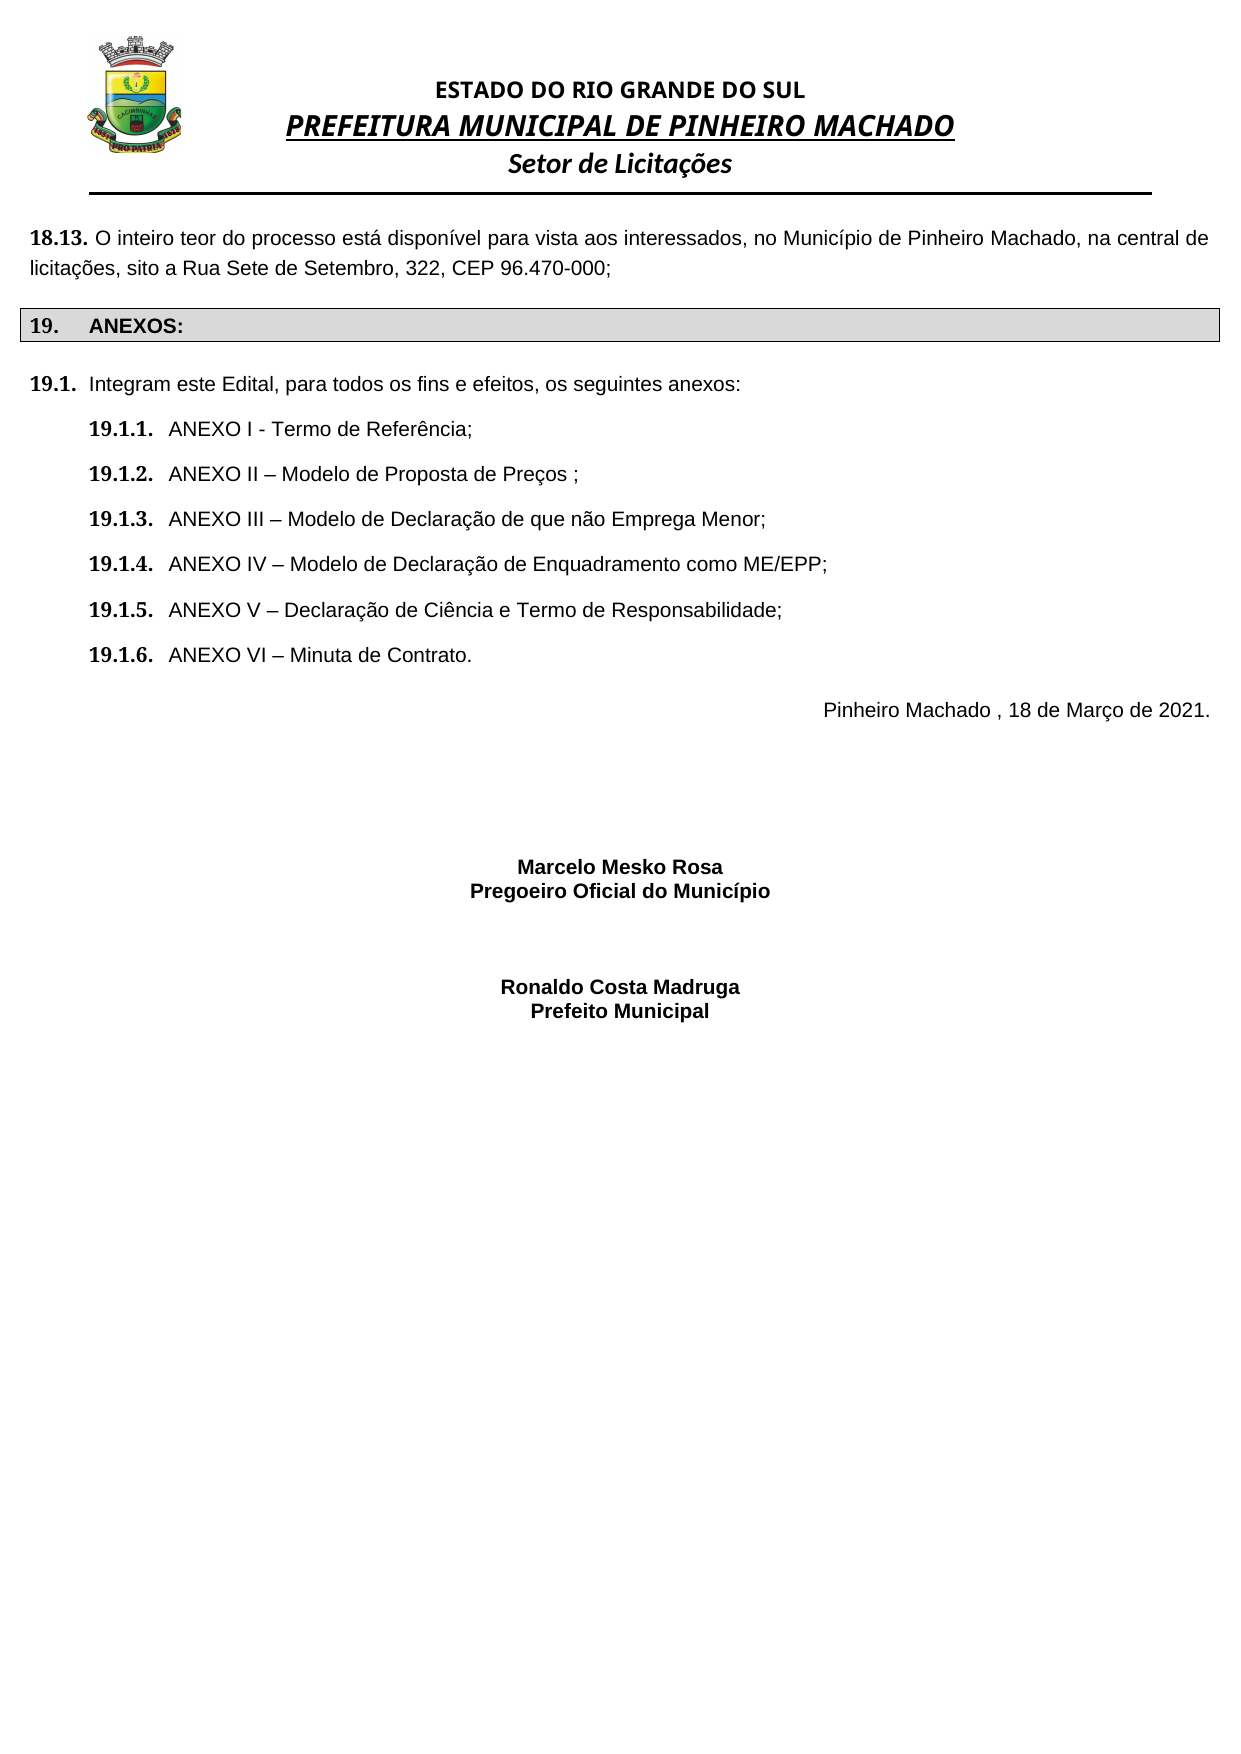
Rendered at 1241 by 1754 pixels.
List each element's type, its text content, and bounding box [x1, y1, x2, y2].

text Ronaldo Costa Madruga [89, 975, 1152, 999]
list ANEXO VI – Minuta de Contrato. [89, 640, 1211, 668]
list ANEXO V – Declaração de Ciência e Termo de Responsabilidade; [89, 595, 1211, 623]
list Integram este Edital, para todos os fins e efeitos, os seguintes anexos: [29, 369, 1211, 398]
text Prefeito Municipal [89, 999, 1152, 1023]
text Pregoeiro Oficial do Município [89, 879, 1152, 903]
list ANEXO IV – Modelo de Declaração de Enquadramento como ME/EPP; [89, 549, 1211, 578]
picture [87, 36, 182, 152]
text Pinheiro Machado , 18 de Março de 2021. [126, 697, 1211, 721]
list ANEXO III – Modelo de Declaração de que não Emprega Menor; [89, 504, 1211, 533]
list ANEXO I - Termo de Referência; [89, 414, 1211, 443]
text Marcelo Mesko Rosa [89, 855, 1152, 879]
list ANEXO II – Modelo de Proposta de Preços ; [89, 459, 1211, 488]
list ANEXOS: [21, 309, 1219, 341]
list O inteiro teor do processo está disponível para vista aos interessados, no Município de Pinheiro Machado, na central de licitações, sito a Rua Sete de Setembro, 322, CEP 96.470-000; [29, 223, 1211, 279]
